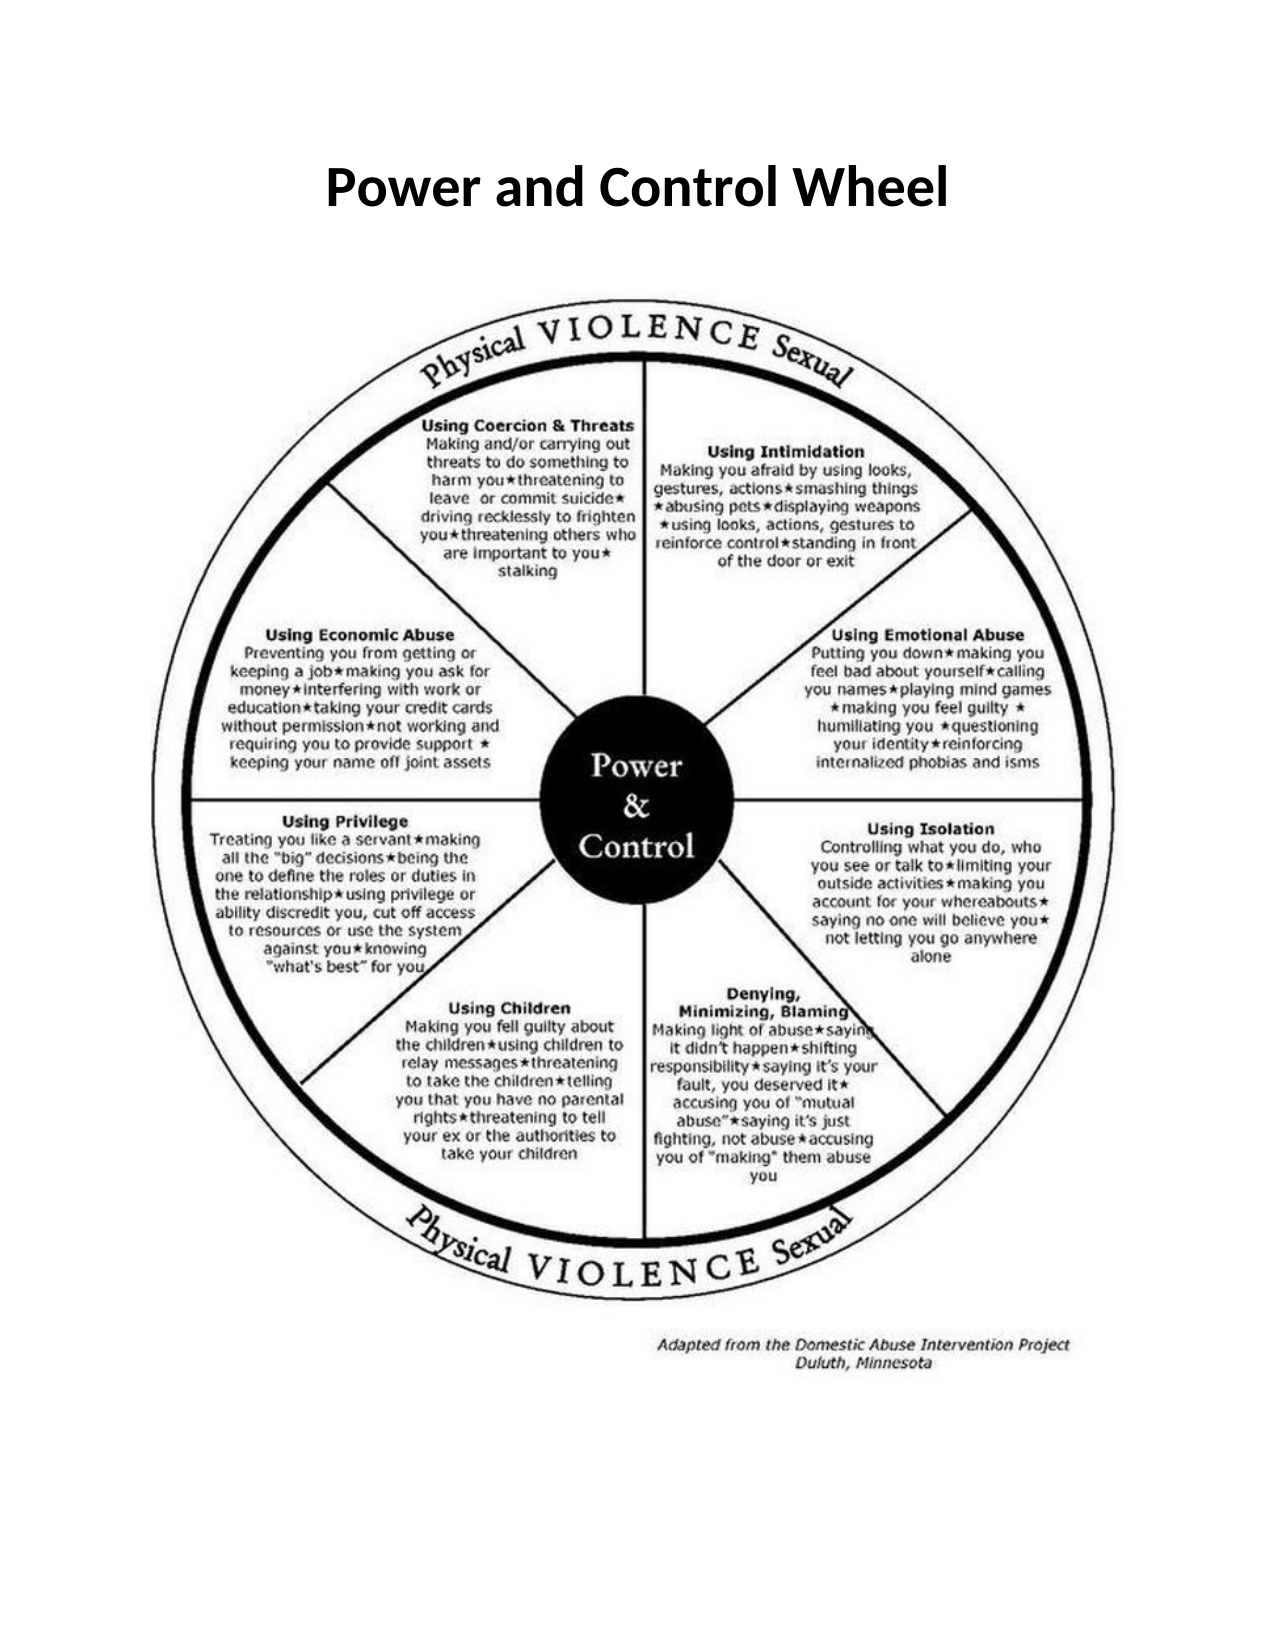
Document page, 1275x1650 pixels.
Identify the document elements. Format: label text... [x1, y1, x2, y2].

picture [150, 290, 1125, 1380]
text Power and Control Wheel [150, 150, 1125, 221]
